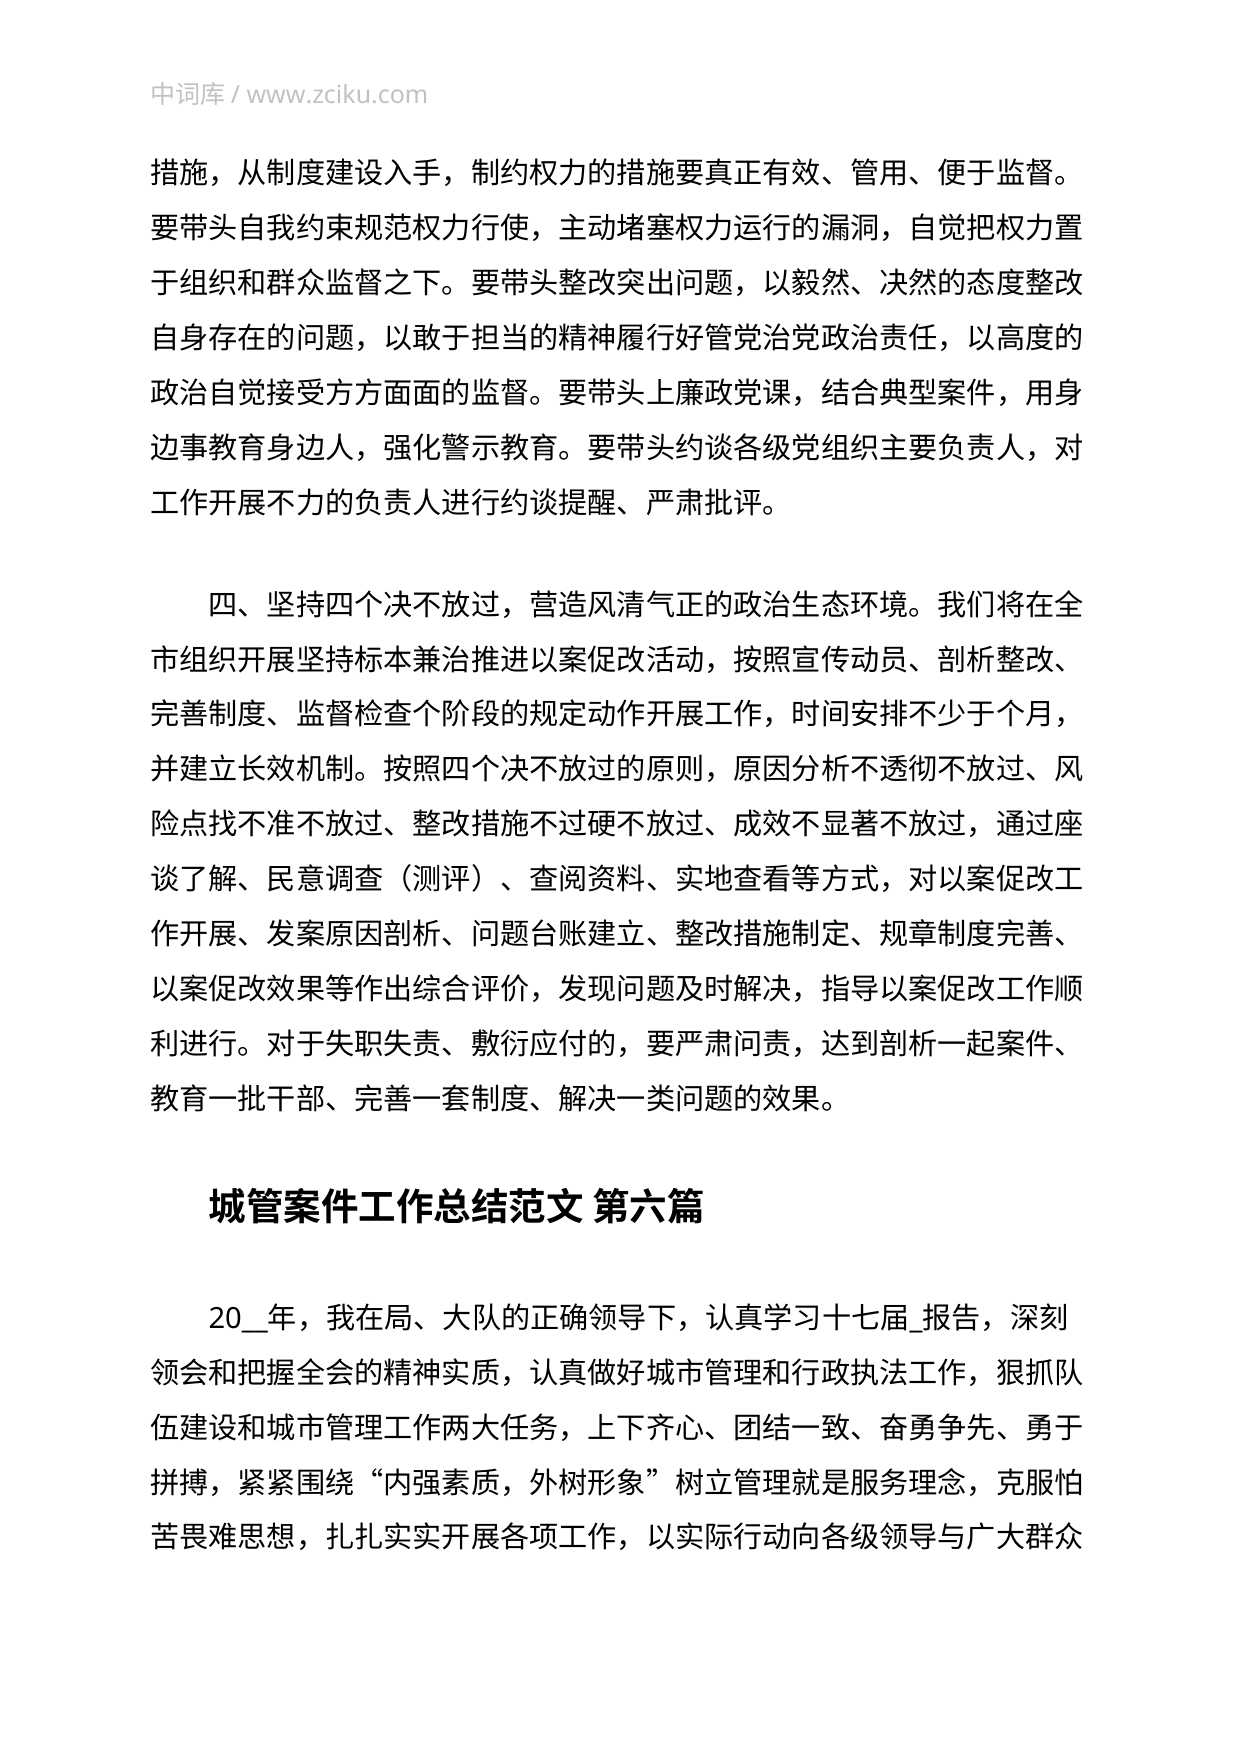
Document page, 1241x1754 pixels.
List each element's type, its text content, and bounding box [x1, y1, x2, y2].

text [150, 150, 1090, 522]
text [150, 1294, 1090, 1556]
text 城管案件工作总结范文 第六篇 [150, 1177, 1090, 1231]
text 四、坚持四个决不放过，营造风清气正的政治生态环境。我们将在全市组织开展坚持标本兼治推进以案促改活动，按照宣传动员、剖析整改、完善制度、监督检查个阶段的规定动作开展工作，时间安排不少于个月，并建立长效机制。按照四个决不放过的原则，原因分析不透彻不放过、风险点找不准不放过、整改措施不过硬不放过、成效不显著不放过，通过座谈了解、民意调查（测评）、查阅资料、实地查看等方式，对以案促改工作开展、发案原因剖析、问题台账建立、整改措施制定、规章制度完善、以案促改效果等作出综合评价，发现问题及时解决，指导以案促改工作顺利进行。对于失职失责、敷衍应付的，要严肃问责，达到剖析一起案件、教育一批干部、完善一套制度、解决一类问题的效果。 [150, 581, 1090, 1117]
